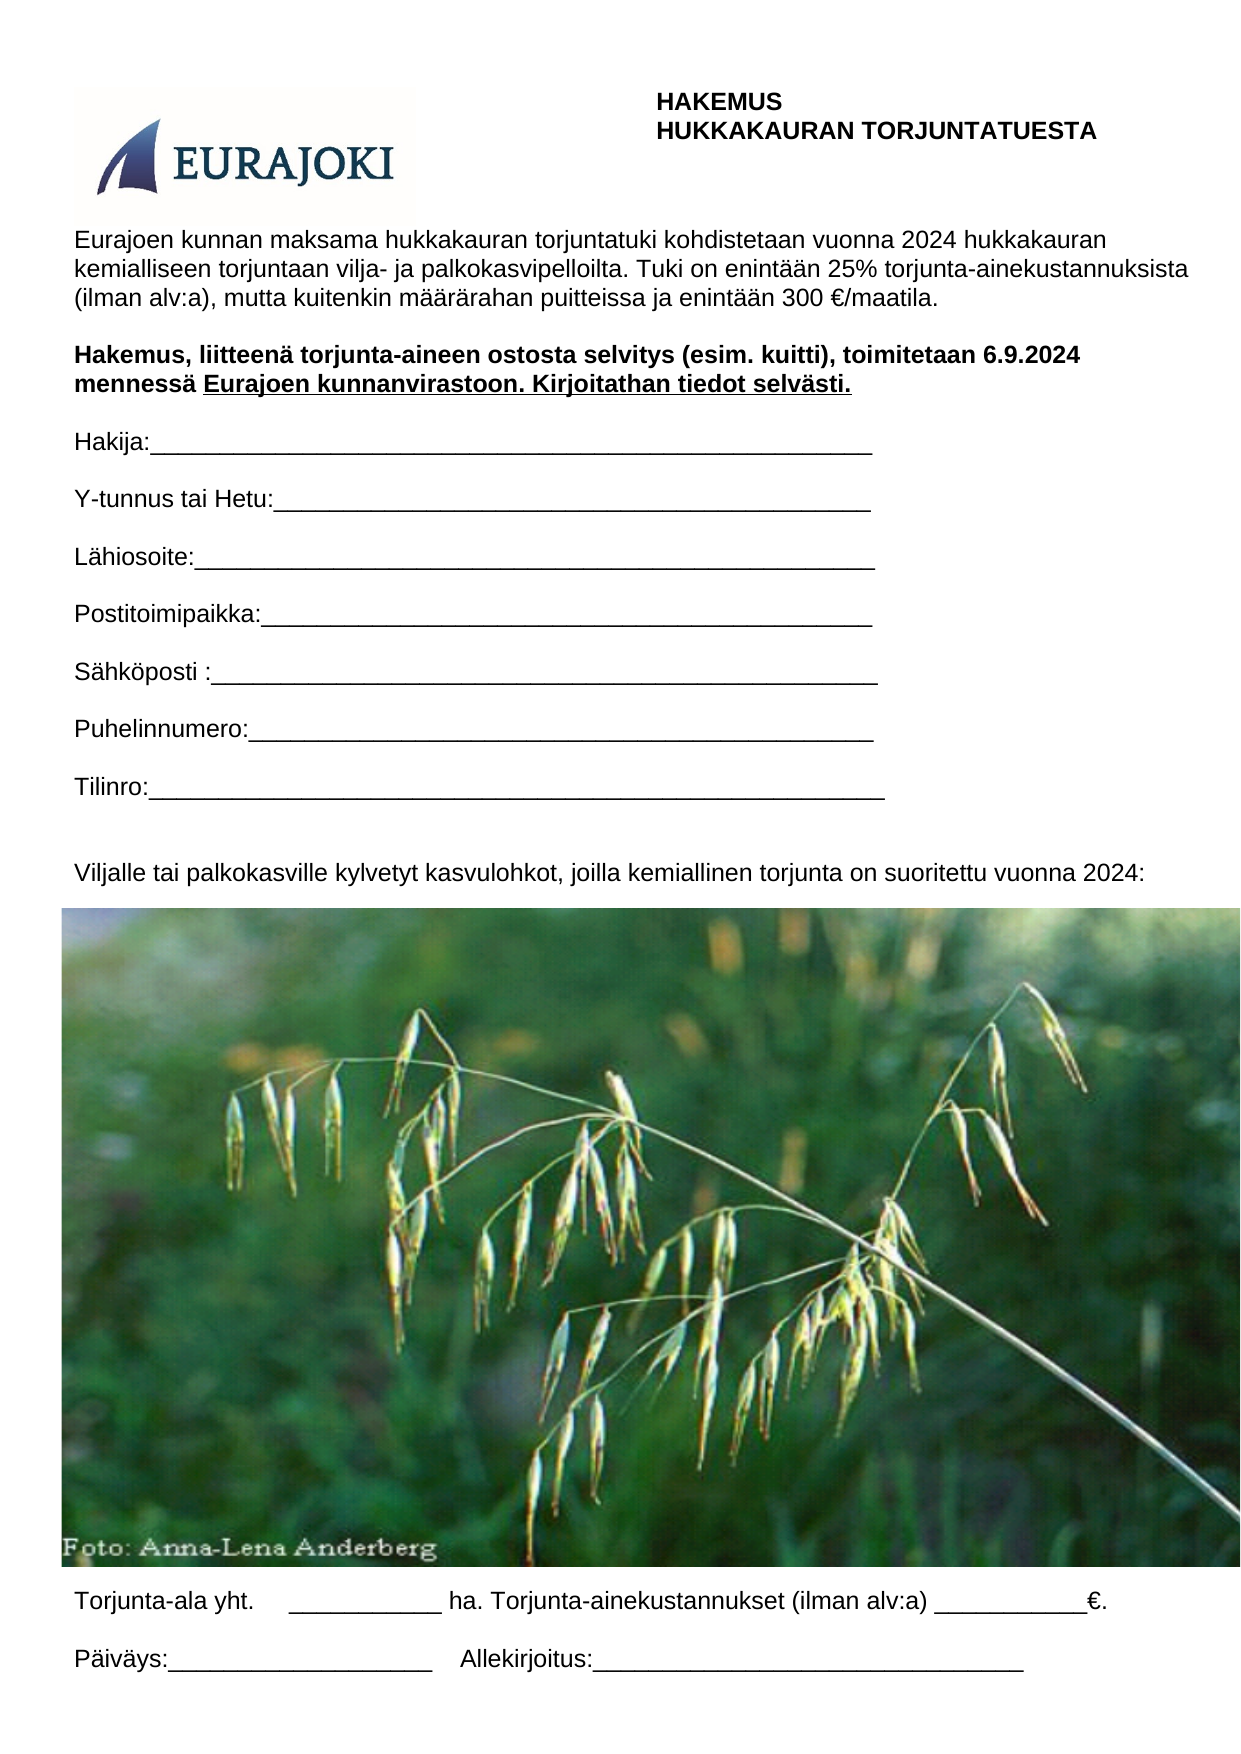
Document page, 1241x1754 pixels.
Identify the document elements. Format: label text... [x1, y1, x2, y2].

text Päiväys:___________________ Allekirjoitus:_______________________________ [74, 1644, 1196, 1672]
text Puhelinnumero:_____________________________________________ [74, 714, 1196, 743]
text Sähköposti :________________________________________________ [74, 657, 1196, 685]
text Eurajoen kunnan maksama hukkakauran torjuntatuki kohdistetaan vuonna 2024 hukkakauran kemialliseen torjuntaan vilja- ja palkokasvipelloilta. Tuki on enintään 25% torjunta-ainekustannuksista (ilman alv:a), mutta kuitenkin määrärahan puitteissa ja enintään 300 €/maatila. [74, 225, 1196, 312]
text Hakemus, liitteenä torjunta-aineen ostosta selvitys (esim. kuitti), toimitetaan 6.9.2024 mennessä Eurajoen kunnanvirastoon. Kirjoitathan tiedot selvästi. [74, 340, 1196, 398]
text Hakija:____________________________________________________ [74, 427, 1196, 455]
text Lähiosoite:_________________________________________________ [74, 542, 1196, 570]
text Postitoimipaikka:____________________________________________ [74, 599, 1196, 628]
text Torjunta-ala yht. ___________ ha. Torjunta-ainekustannukset (ilman alv:a) ___________€. [74, 1586, 1196, 1615]
text Viljalle tai palkokasville kylvetyt kasvulohkot, joilla kemiallinen torjunta on suoritettu vuonna 2024: [74, 858, 1196, 887]
picture [73, 87, 417, 226]
text Tilinro:_____________________________________________________ [74, 772, 1196, 800]
text Y-tunnus tai Hetu:___________________________________________ [74, 484, 1196, 513]
